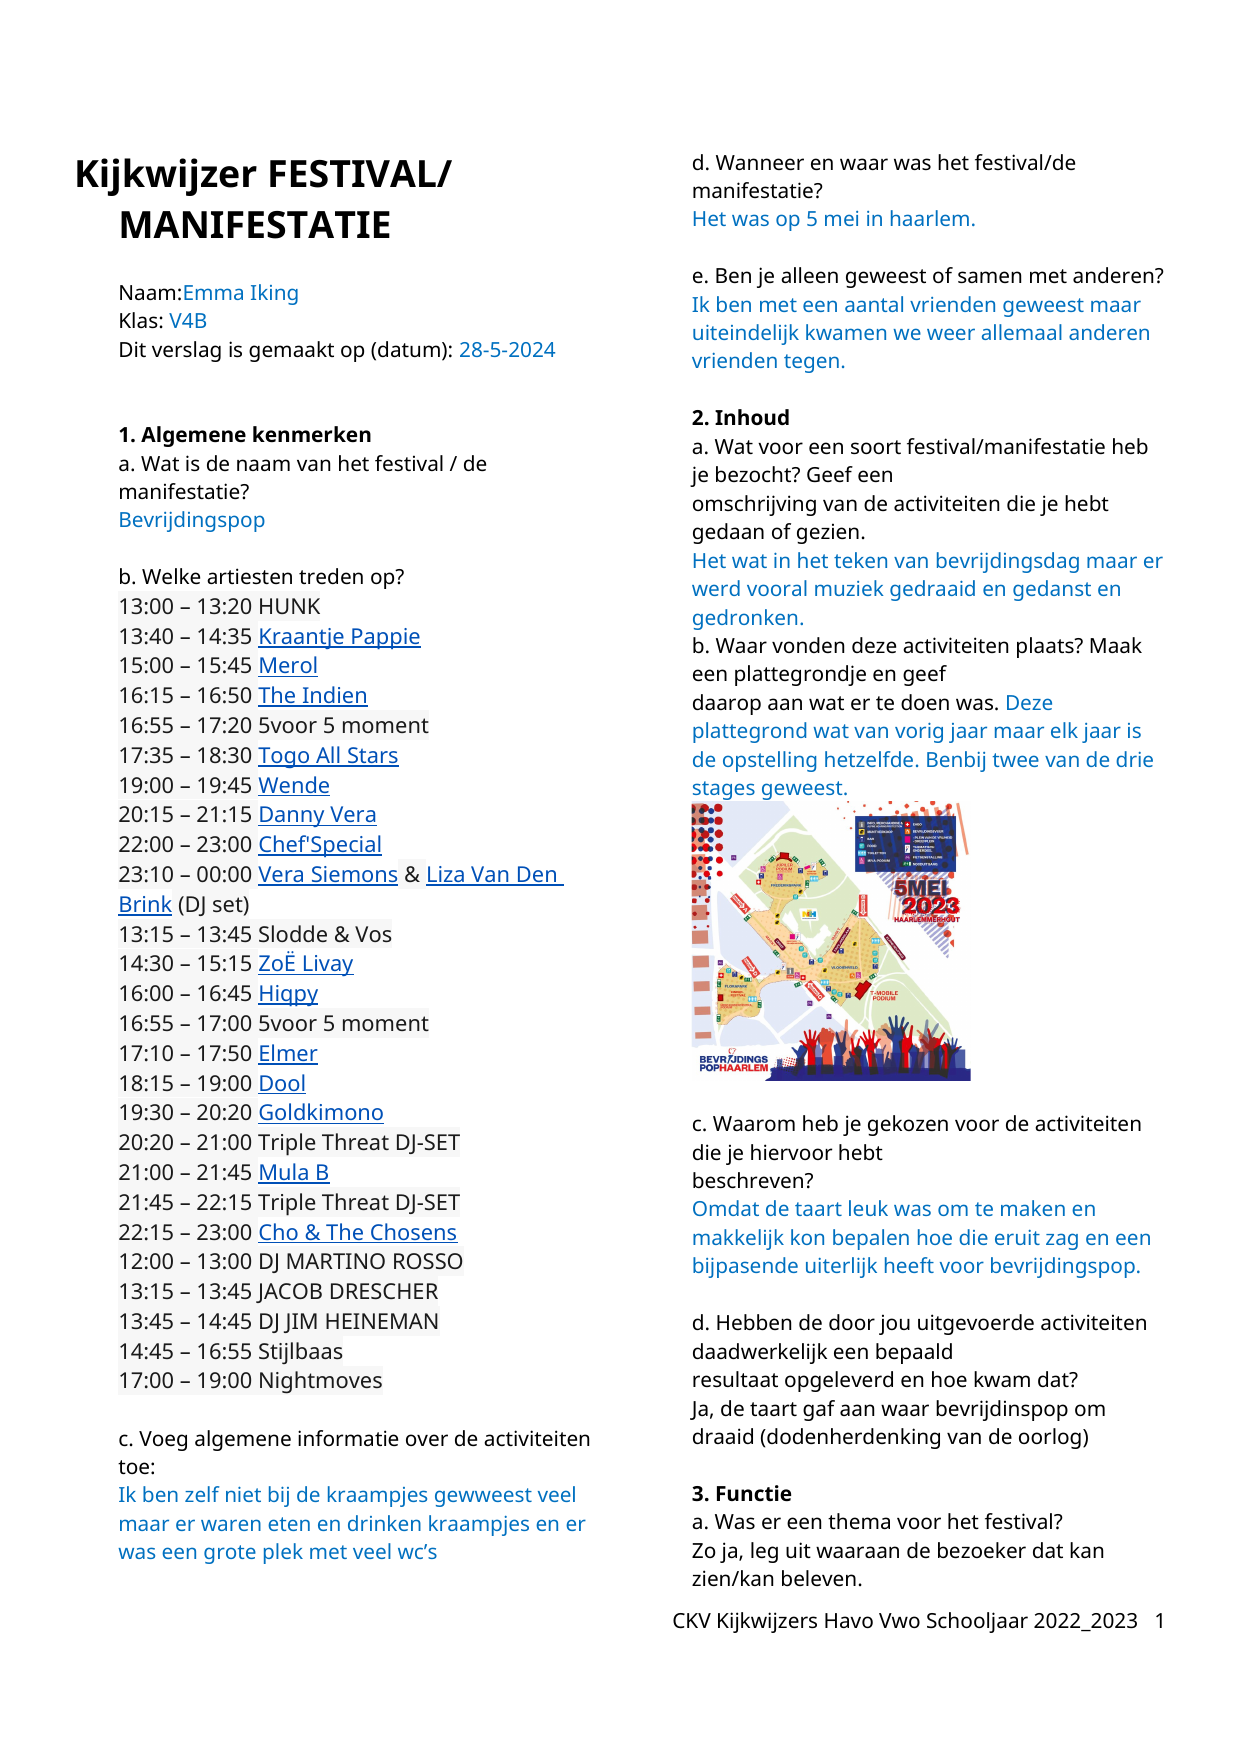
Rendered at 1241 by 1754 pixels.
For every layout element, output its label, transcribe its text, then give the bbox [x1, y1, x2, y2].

text Ja, de taart gaf aan waar bevrijdinspop om draaid (dodenherdenking van de oorlog) [692, 1394, 1166, 1451]
text d. Wanneer en waar was het festival/de manifestatie? [692, 148, 1166, 204]
text 13:15 – 13:45 Slodde & Vos 14:30 – 15:15 ZoË Livay 16:00 – 16:45 Hiqpy 16:55 – 17:00 5voor 5 moment 17:10 – 17:50 Elmer 18:15 – 19:00 Dool 19:30 – 20:20 Goldkimono 20:20 – 21:00 Triple Threat DJ-SET 21:00 – 21:45 Mula B 21:45 – 22:15 Triple Threat DJ-SET 22:15 – 23:00 Cho & The Chosens [118, 919, 593, 1246]
text b. Welke artiesten treden op? [118, 562, 593, 591]
text Klas: V4B [118, 307, 593, 335]
text Kijkwijzer FESTIVAL/ [74, 148, 593, 199]
text c. Voeg algemene informatie over de activiteiten toe: [118, 1424, 593, 1481]
text Ik ben zelf niet bij de kraampjes gewweest veel maar er waren eten en drinken kraampjes en er was een grote plek met veel wc’s [118, 1481, 593, 1566]
text Het was op 5 mei in haarlem. [692, 204, 1166, 233]
text resultaat opgeleverd en hoe kwam dat? [692, 1365, 1166, 1394]
text b. Waar vonden deze activiteiten plaats? Maak een plattegrondje en geef [692, 631, 1166, 688]
text a. Was er een thema voor het festival? [692, 1507, 1166, 1536]
text 3. Functie [692, 1479, 1166, 1507]
picture [691, 801, 971, 1081]
text e. Ben je alleen geweest of samen met anderen? [692, 261, 1166, 290]
text Bevrijdingspop [118, 506, 593, 534]
text Dit verslag is gemaakt op (datum): 28-5-2024 [118, 335, 593, 363]
text daarop aan wat er te doen was. Deze plattegrond wat van vorig jaar maar elk jaar is de opstelling hetzelfde. Benbij twee van de drie stages geweest. [692, 688, 1166, 802]
text a. Wat is de naam van het festival / de manifestatie? [118, 449, 593, 506]
text c. Waarom heb je gekozen voor de activiteiten die je hiervoor hebt [692, 1109, 1166, 1166]
text MANIFESTATIE [118, 199, 593, 250]
text 13:00 – 13:20 HUNK 13:40 – 14:35 Kraantje Pappie 15:00 – 15:45 Merol 16:15 – 16:50 The Indien 16:55 – 17:20 5voor 5 moment 17:35 – 18:30 Togo All Stars 19:00 – 19:45 Wende 20:15 – 21:15 Danny Vera 22:00 – 23:00 Chef'Special 23:10 – 00:00 Vera Siemons & Liza Van Den Brink (DJ set) [118, 591, 593, 919]
text 2. Inhoud [692, 403, 1166, 432]
text Ik ben met een aantal vrienden geweest maar uiteindelijk kwamen we weer allemaal anderen vrienden tegen. [692, 290, 1166, 375]
text Naam:Emma Iking [118, 278, 593, 307]
text omschrijving van de activiteiten die je hebt gedaan of gezien. [692, 489, 1166, 546]
text d. Hebben de door jou uitgevoerde activiteiten daadwerkelijk een bepaald [692, 1308, 1166, 1365]
text a. Wat voor een soort festival/manifestatie heb je bezocht? Geef een [692, 432, 1166, 489]
text Omdat de taart leuk was om te maken en makkelijk kon bepalen hoe die eruit zag en een bijpasende uiterlijk heeft voor bevrijdingspop. [692, 1194, 1166, 1280]
text beschreven? [692, 1166, 1166, 1194]
text Het wat in het teken van bevrijdingsdag maar er werd vooral muziek gedraaid en gedanst en gedronken. [692, 546, 1166, 631]
text Zo ja, leg uit waaraan de bezoeker dat kan zien/kan beleven. [692, 1536, 1166, 1593]
text 1. Algemene kenmerken [118, 420, 593, 449]
text 12:00 – 13:00 DJ MARTINO ROSSO 13:15 – 13:45 JACOB DRESCHER 13:45 – 14:45 DJ JIM HEINEMAN 14:45 – 16:55 Stijlbaas 17:00 – 19:00 Nightmoves [343, 1246, 593, 1395]
